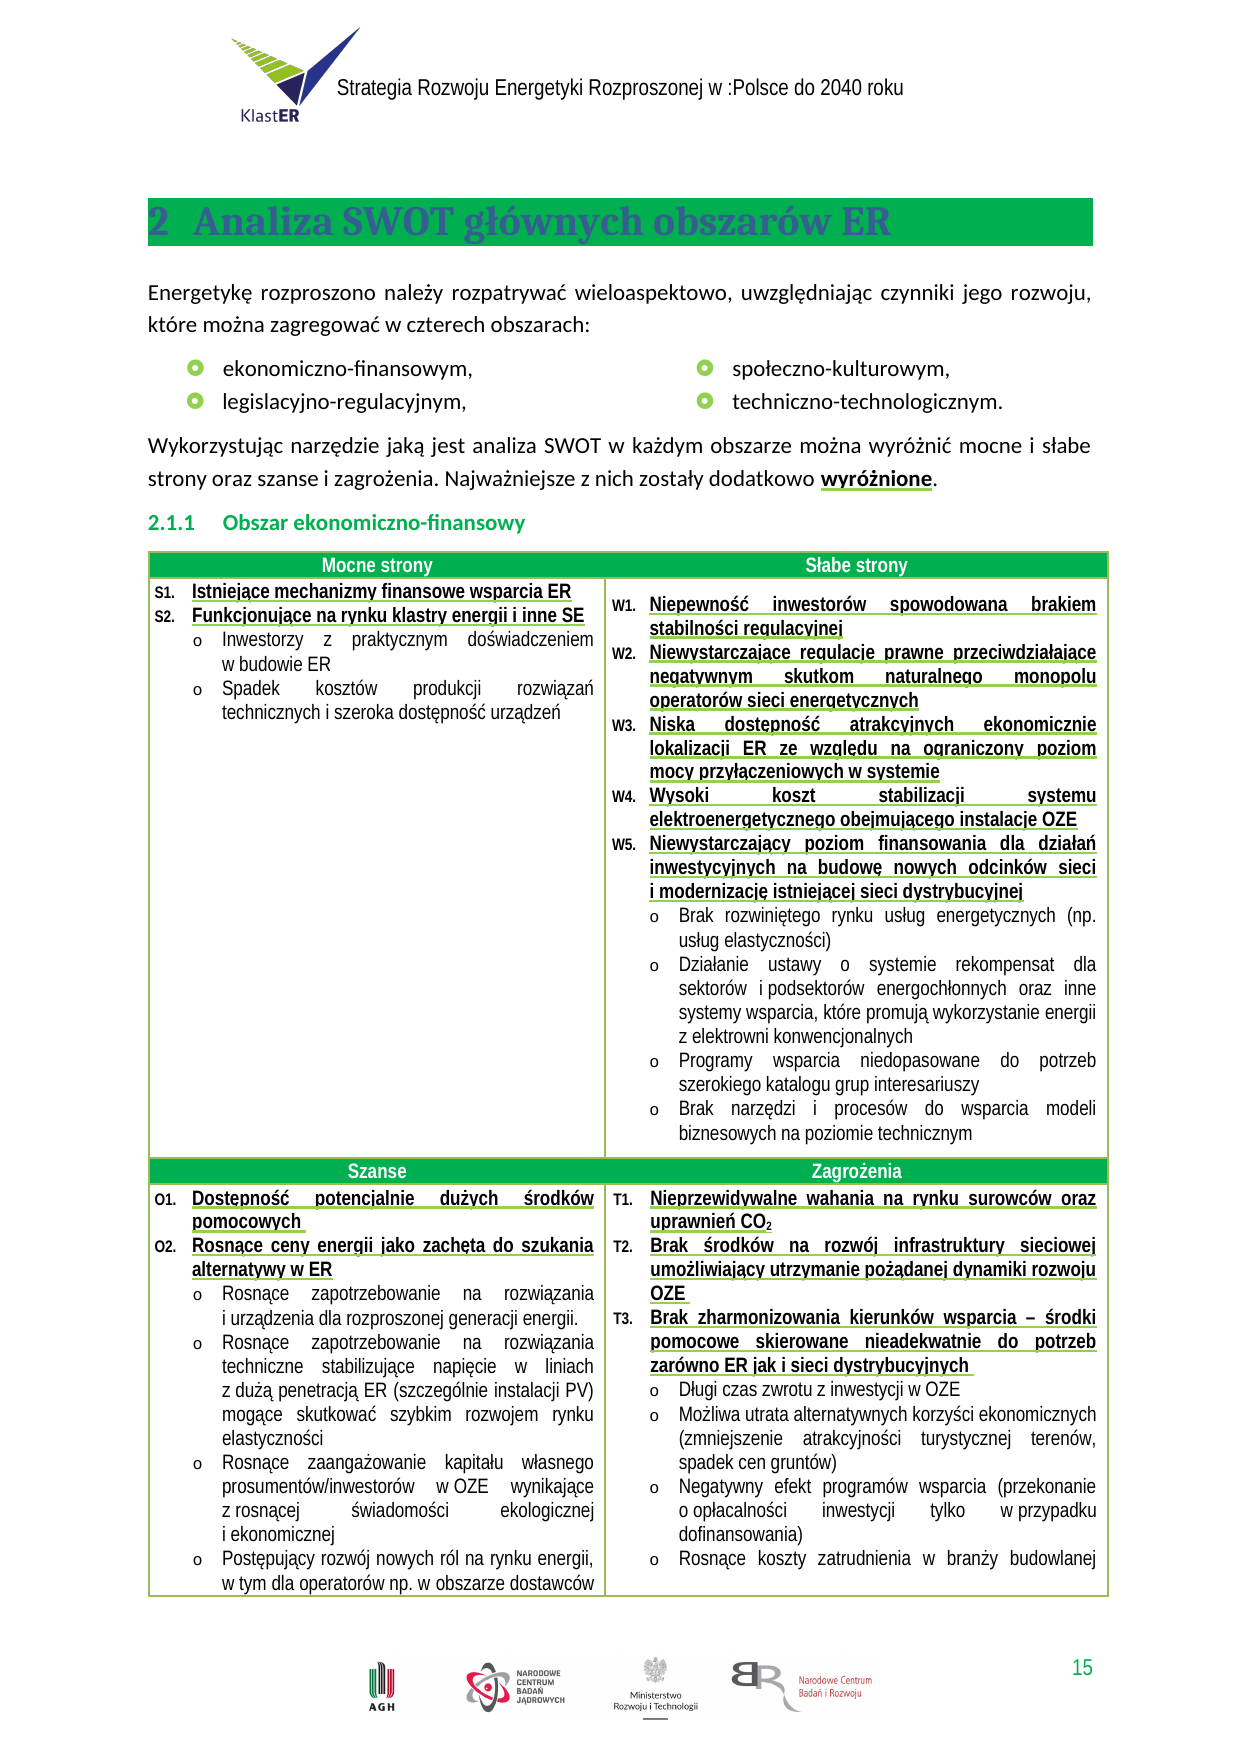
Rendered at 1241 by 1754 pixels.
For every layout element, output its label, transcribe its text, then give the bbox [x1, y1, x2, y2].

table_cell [606, 1185, 1107, 1595]
table_header Mocne strony [150, 553, 605, 577]
table_cell Szanse [150, 1159, 605, 1183]
list ekonomiczno-finansowym, [185, 354, 583, 383]
picture [366, 1654, 874, 1720]
subtitle Analiza SWOT głównych obszarów ER [148, 198, 1093, 246]
table_header Słabe strony [605, 553, 1107, 577]
table_cell Zagrożenia [605, 1159, 1107, 1183]
table_cell Niepewność inwestorów spowodowana brakiem stabilności regulacyjnej Niewystarczające regulacje prawne przeciwdziałające negatywnym skutkom naturalnego monopolu operatorów sieci energetycznych Niska dostępność atrakcyjnych ekonomicznie lokalizacji ER ze względu na ograniczony poziom mocy przyłączeniowych w systemie Wysoki koszt stabilizacji systemu elektroenergetycznego obejmującego instalacje OZE Niewystarczający poziom finansowania dla działań inwestycyjnych na budowę nowych odcinków sieci i modernizację istniejącej sieci dystrybucyjnej Brak rozwiniętego rynku usług energetycznych (np. usług elastyczności) Działanie ustawy o systemie rekompensat dla sektorów i podsektorów energochłonnych oraz inne systemy wsparcia, które promują wykorzystanie energii z elektrowni konwencjonalnych Programy wsparcia niedopasowane do potrzeb szerokiego katalogu grup interesariuszy Brak narzędzi i procesów do wsparcia modeli biznesowych na poziomie technicznym [606, 579, 1107, 1157]
list społeczno-kulturowym, [694, 354, 1093, 383]
list techniczno-technologicznym. [694, 387, 1093, 415]
list legislacyjno-regulacyjnym, [185, 387, 583, 415]
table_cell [150, 1185, 604, 1595]
text Wykorzystując narzędzie jaką jest analiza SWOT w każdym obszarze można wyróżnić mocne i słabe strony oraz szanse i zagrożenia. Najważniejsze z nich zostały dodatkowo wyróżnione. [148, 431, 1093, 492]
subtitle Obszar ekonomiczno-finansowy [148, 508, 1093, 536]
text Energetykę rozproszono należy rozpatrywać wieloaspektowo, uwzględniając czynniki jego rozwoju, które można zagregować w czterech obszarach: [148, 278, 1093, 338]
picture [231, 26, 361, 122]
table_cell Istniejące mechanizmy finansowe wsparcia ER Funkcjonujące na rynku klastry energii i inne SE Inwestorzy z praktycznym doświadczeniem w budowie ER Spadek kosztów produkcji rozwiązań technicznych i szeroka dostępność urządzeń [150, 579, 604, 1157]
